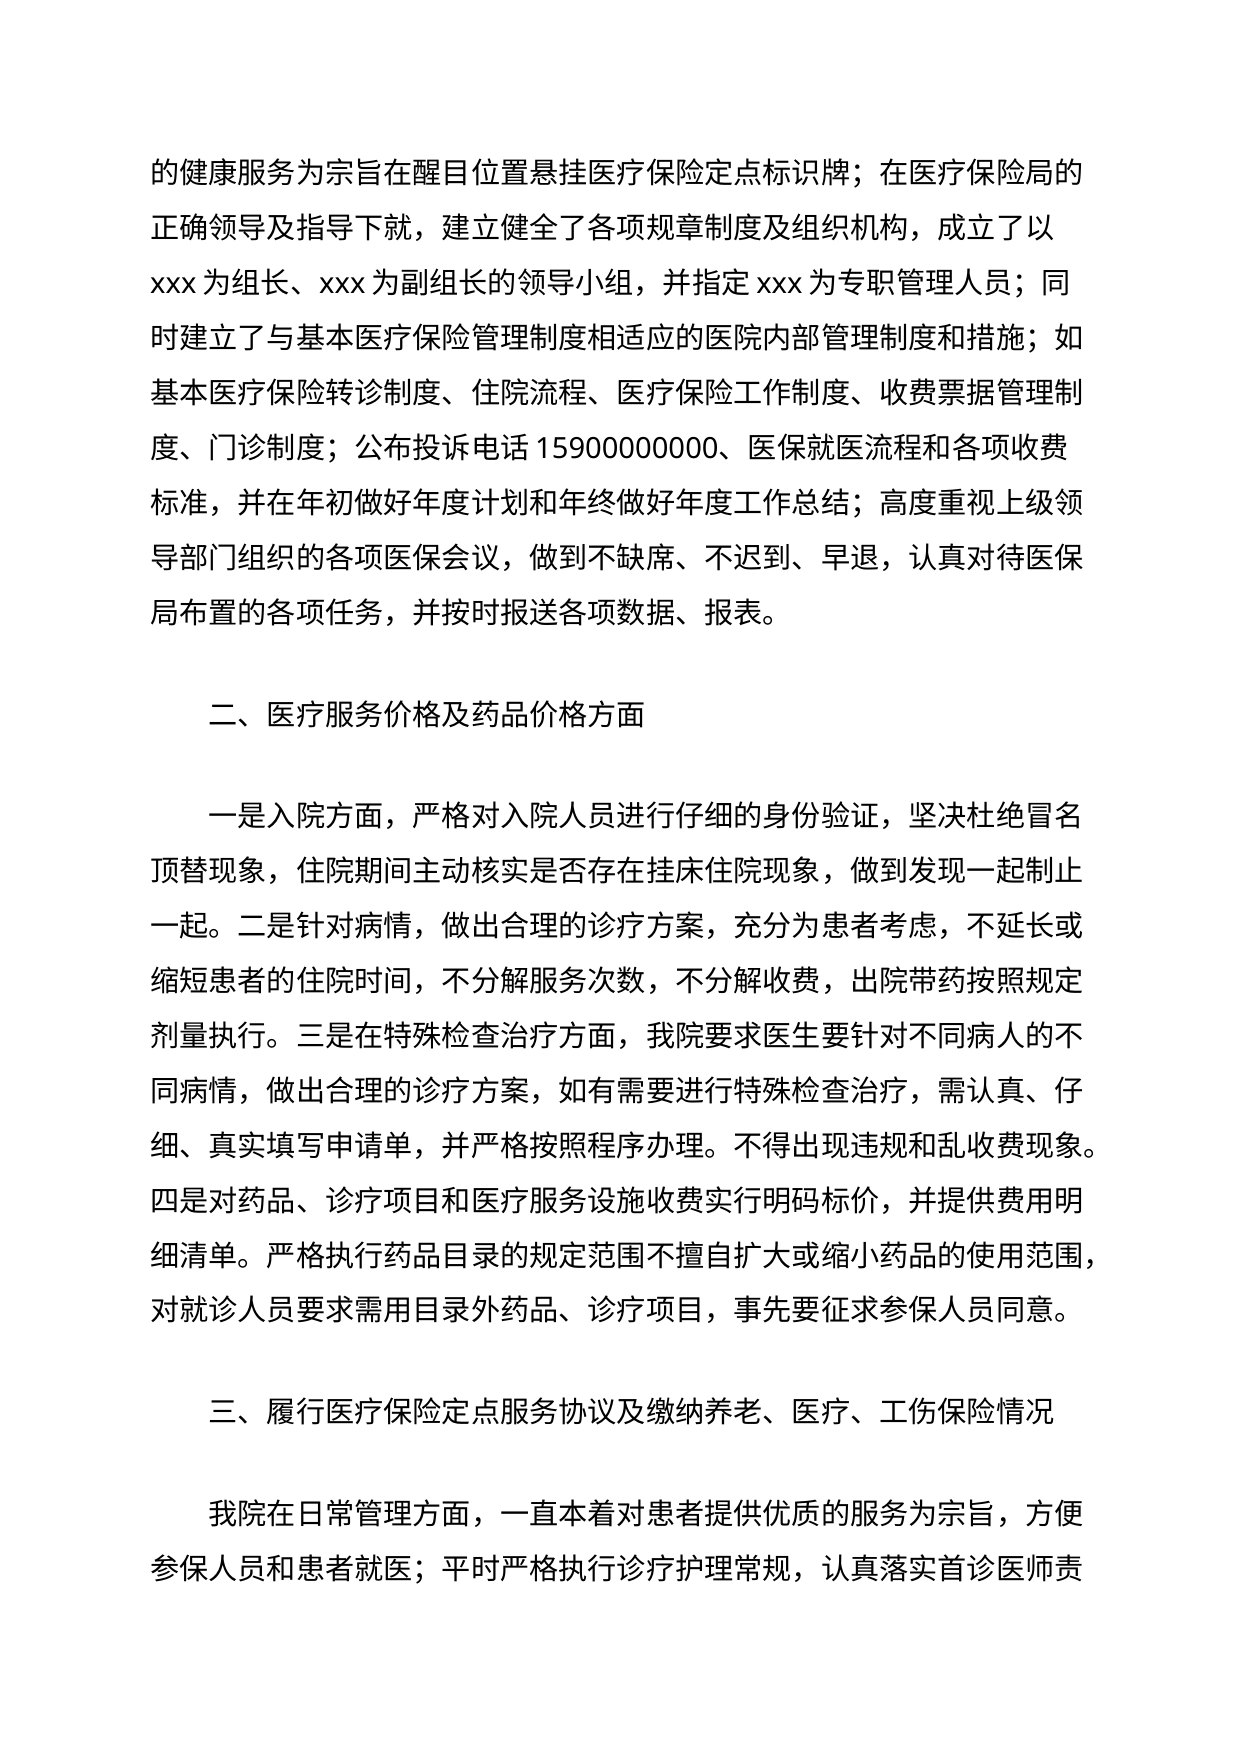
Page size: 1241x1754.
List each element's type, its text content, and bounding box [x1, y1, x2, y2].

text 一是入院方面，严格对入院人员进行仔细的身份验证，坚决杜绝冒名顶替现象，住院期间主动核实是否存在挂床住院现象，做到发现一起制止一起。二是针对病情，做出合理的诊疗方案，充分为患者考虑，不延长或缩短患者的住院时间，不分解服务次数，不分解收费，出院带药按照规定剂量执行。三是在特殊检查治疗方面，我院要求医生要针对不同病人的不同病情，做出合理的诊疗方案，如有需要进行特殊检查治疗，需认真、仔细、真实填写申请单，并严格按照程序办理。不得出现违规和乱收费现象。四是对药品、诊疗项目和医疗服务设施收费实行明码标价，并提供费用明细清单。严格执行药品目录的规定范围不擅自扩大或缩小药品的使用范围，对就诊人员要求需用目录外药品、诊疗项目，事先要征求参保人员同意。 [150, 793, 1090, 1329]
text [150, 150, 1090, 632]
text 二、医疗服务价格及药品价格方面 [150, 691, 1090, 733]
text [150, 1491, 1090, 1588]
text 三、履行医疗保险定点服务协议及缴纳养老、医疗、工伤保险情况 [150, 1389, 1090, 1431]
